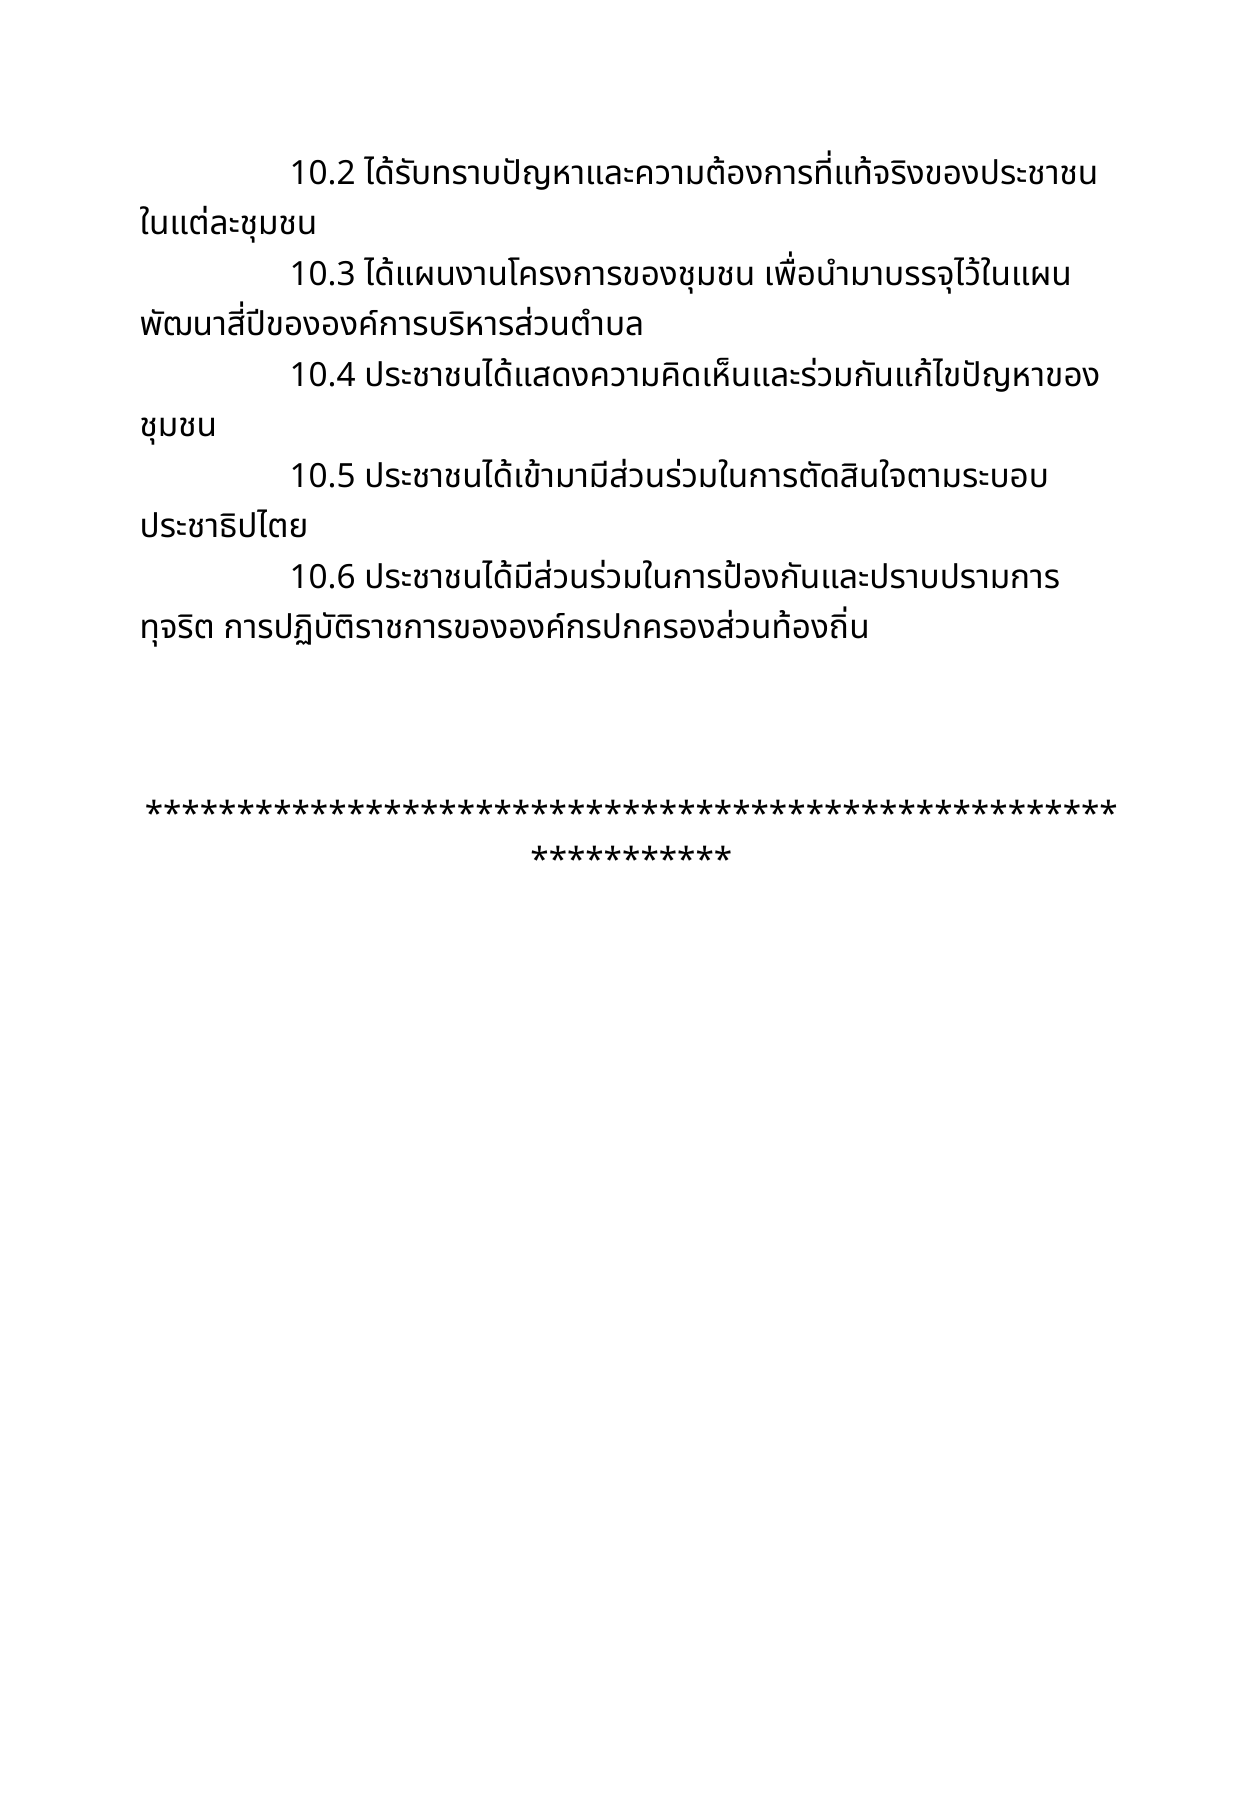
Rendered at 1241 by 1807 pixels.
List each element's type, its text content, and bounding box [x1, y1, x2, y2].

text 10.5 ประชาชนได้เข้ามามีส่วนร่วมในการตัดสินใจตามระบอบประชาธิปไตย [139, 452, 1123, 553]
text 10.4 ประชาชนได้แสดงความคิดเห็นและร่วมกันแก้ไขปัญหาของชุมชน [139, 351, 1123, 452]
text **************************************************************** [139, 790, 1123, 881]
text 10.6 ประชาชนได้มีส่วนร่วมในการป้องกันและปราบปรามการทุจริต การปฏิบัติราชการขององค์กรปกครองส่วนท้องถิ่น [139, 553, 1123, 654]
text 10.2 ได้รับทราบปัญหาและความต้องการที่แท้จริงของประชาชนในแต่ละชุมชน [139, 149, 1123, 250]
text 10.3 ได้แผนงานโครงการของชุมชน เพื่อนำมาบรรจุไว้ในแผนพัฒนาสี่ปีขององค์การบริหารส่วนตำบล [139, 250, 1123, 351]
